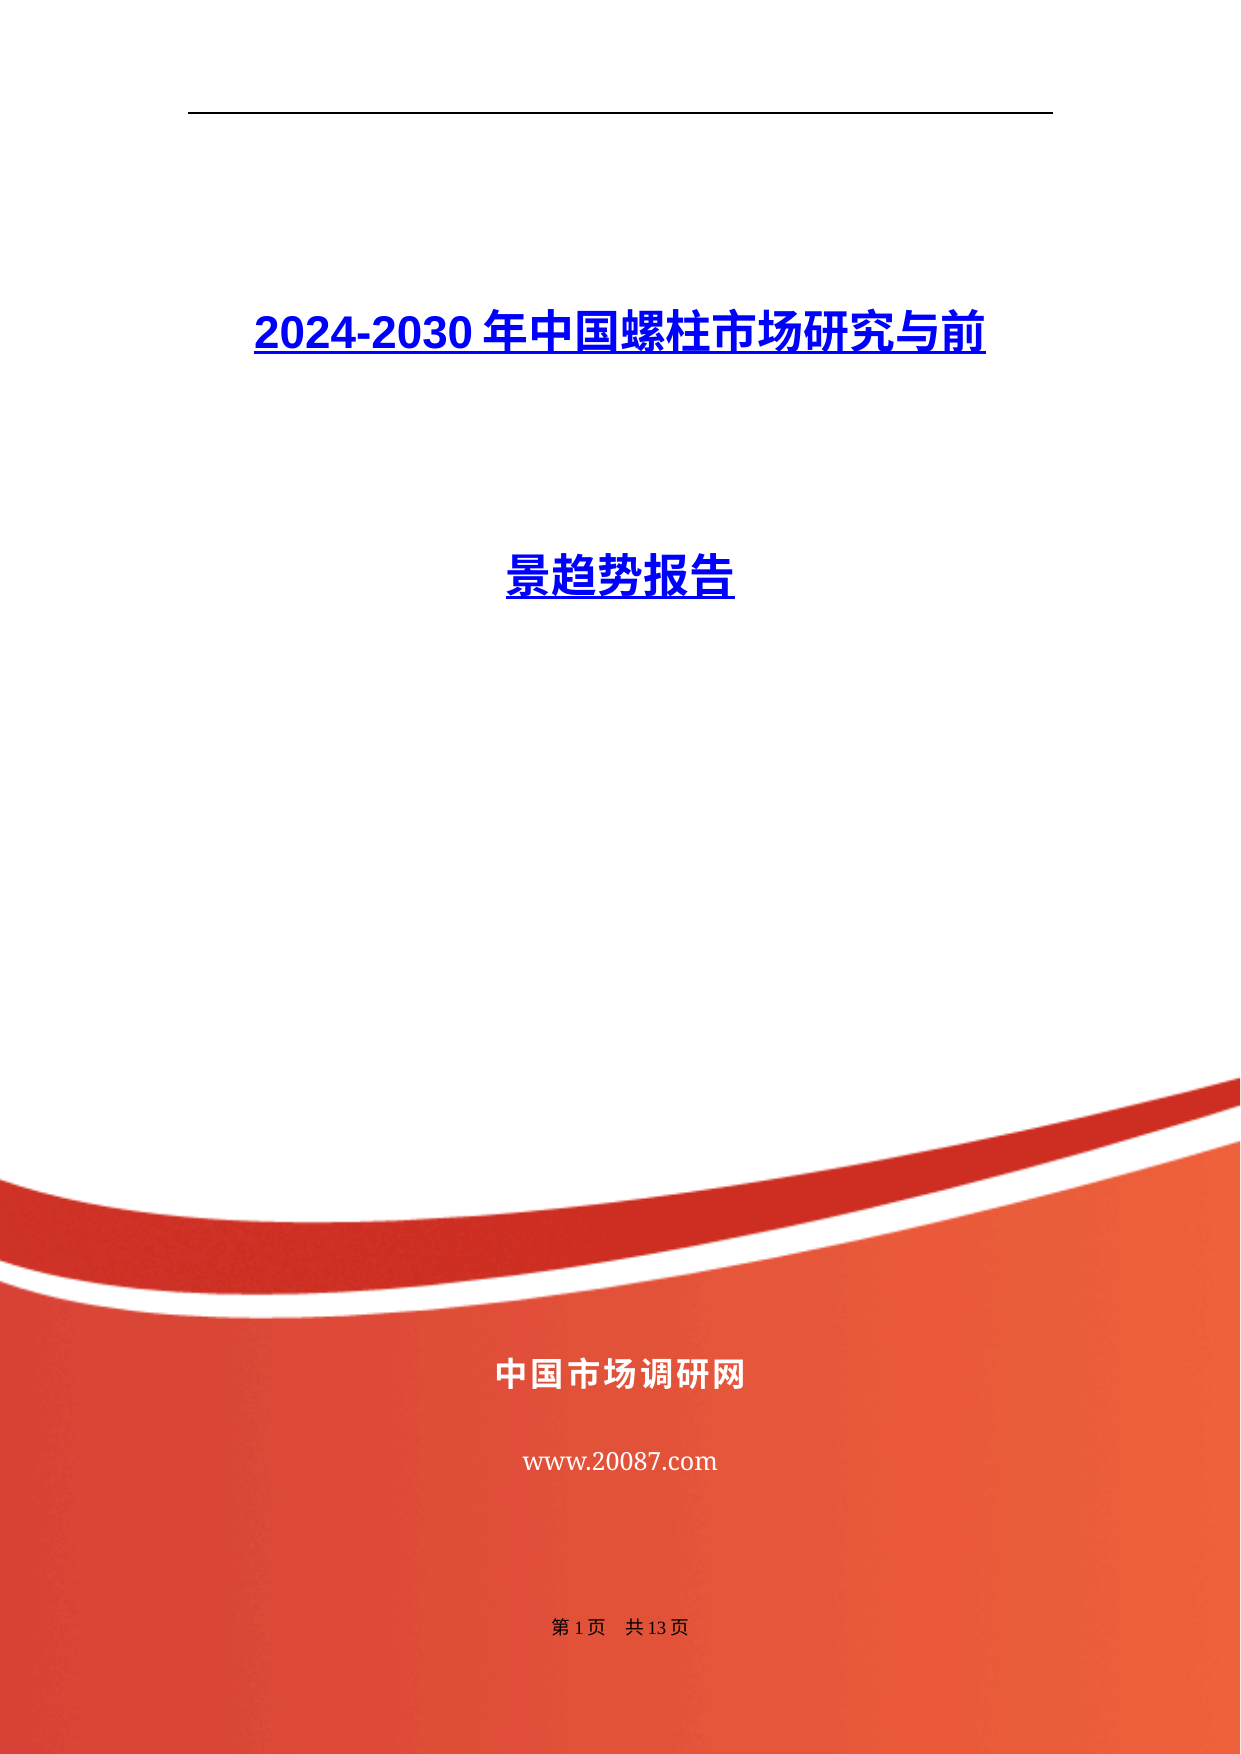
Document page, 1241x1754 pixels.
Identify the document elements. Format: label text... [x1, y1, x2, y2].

picture [0, 1006, 1241, 1754]
text www.20087.com [187, 1428, 1053, 1493]
table_header 2024-2030年中国螺柱市场研究与前景趋势报告 [188, 207, 1053, 773]
subtitle 中国市场调研网 [187, 1339, 1053, 1404]
